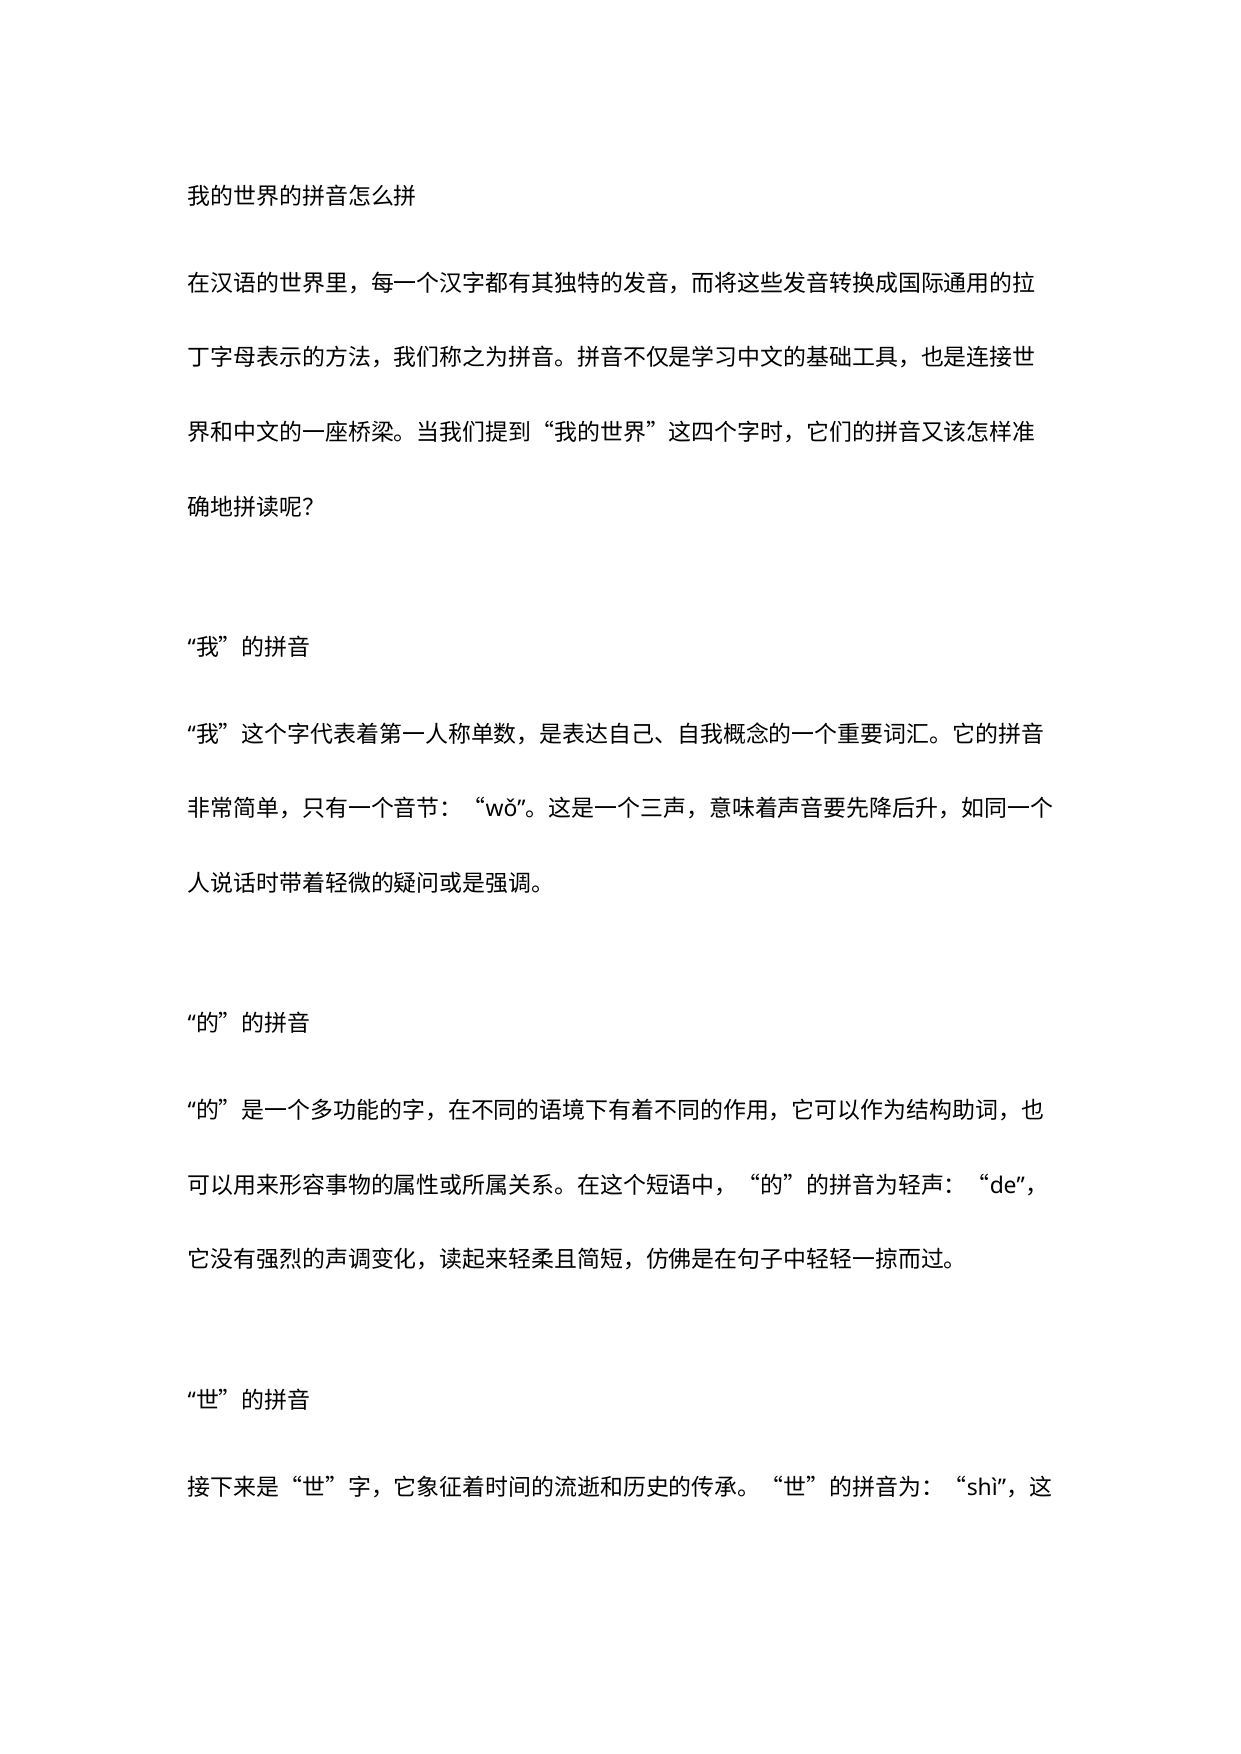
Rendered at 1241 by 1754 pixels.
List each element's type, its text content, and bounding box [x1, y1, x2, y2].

text 在汉语的世界里，每一个汉字都有其独特的发音，而将这些发音转换成国际通用的拉丁字母表示的方法，我们称之为拼音。拼音不仅是学习中文的基础工具，也是连接世界和中文的一座桥梁。当我们提到“我的世界”这四个字时，它们的拼音又该怎样准确地拼读呢？ [187, 248, 1053, 538]
text “我”这个字代表着第一人称单数，是表达自己、自我概念的一个重要词汇。它的拼音非常简单，只有一个音节：“wǒ”。这是一个三声，意味着声音要先降后升，如同一个人说话时带着轻微的疑问或是强调。 [187, 700, 1053, 914]
text “世”的拼音 [187, 1366, 1053, 1431]
text “的”的拼音 [187, 989, 1053, 1054]
text 我的世界的拼音怎么拼 [187, 162, 1053, 227]
text “的”是一个多功能的字，在不同的语境下有着不同的作用，它可以作为结构助词，也可以用来形容事物的属性或所属关系。在这个短语中，“的”的拼音为轻声：“de”，它没有强烈的声调变化，读起来轻柔且简短，仿佛是在句子中轻轻一掠而过。 [187, 1076, 1053, 1291]
text “我”的拼音 [187, 613, 1053, 678]
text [187, 1453, 1053, 1518]
